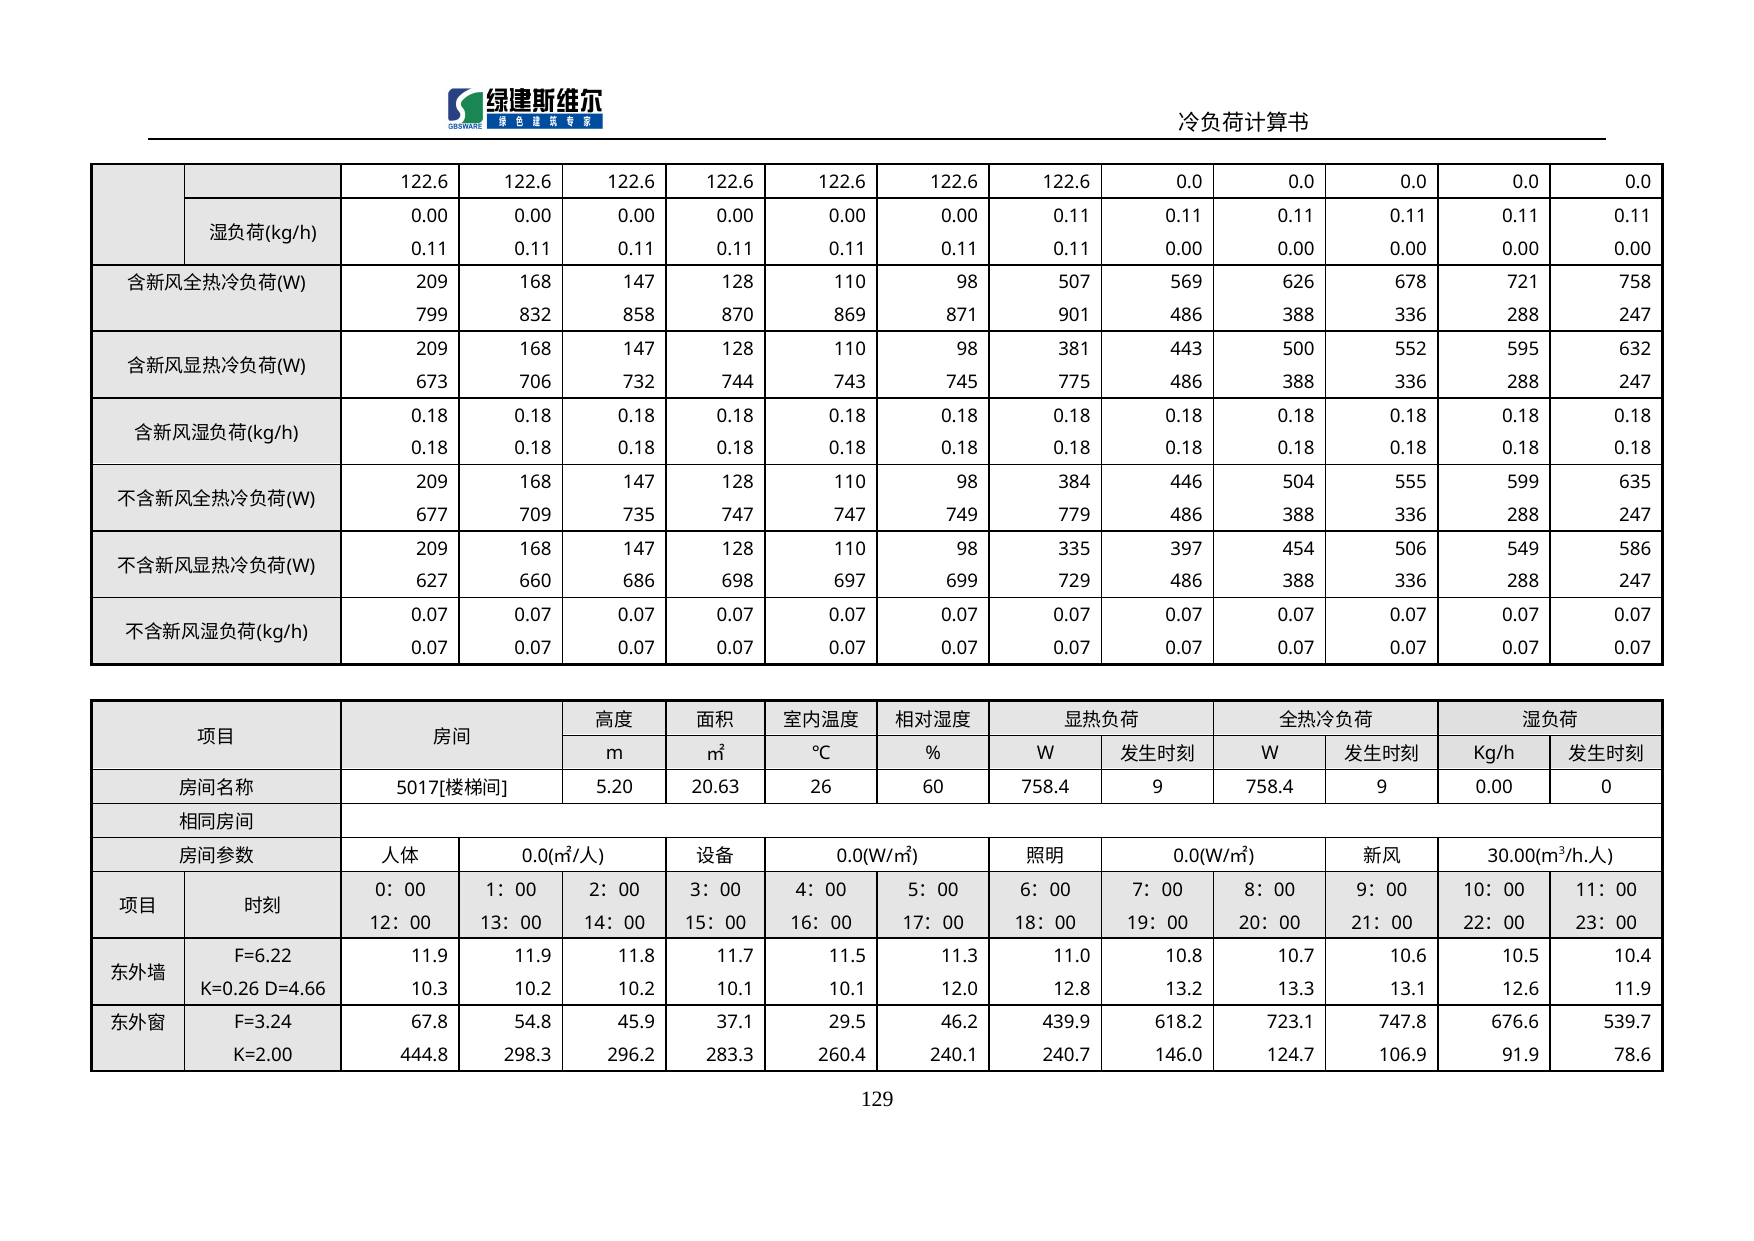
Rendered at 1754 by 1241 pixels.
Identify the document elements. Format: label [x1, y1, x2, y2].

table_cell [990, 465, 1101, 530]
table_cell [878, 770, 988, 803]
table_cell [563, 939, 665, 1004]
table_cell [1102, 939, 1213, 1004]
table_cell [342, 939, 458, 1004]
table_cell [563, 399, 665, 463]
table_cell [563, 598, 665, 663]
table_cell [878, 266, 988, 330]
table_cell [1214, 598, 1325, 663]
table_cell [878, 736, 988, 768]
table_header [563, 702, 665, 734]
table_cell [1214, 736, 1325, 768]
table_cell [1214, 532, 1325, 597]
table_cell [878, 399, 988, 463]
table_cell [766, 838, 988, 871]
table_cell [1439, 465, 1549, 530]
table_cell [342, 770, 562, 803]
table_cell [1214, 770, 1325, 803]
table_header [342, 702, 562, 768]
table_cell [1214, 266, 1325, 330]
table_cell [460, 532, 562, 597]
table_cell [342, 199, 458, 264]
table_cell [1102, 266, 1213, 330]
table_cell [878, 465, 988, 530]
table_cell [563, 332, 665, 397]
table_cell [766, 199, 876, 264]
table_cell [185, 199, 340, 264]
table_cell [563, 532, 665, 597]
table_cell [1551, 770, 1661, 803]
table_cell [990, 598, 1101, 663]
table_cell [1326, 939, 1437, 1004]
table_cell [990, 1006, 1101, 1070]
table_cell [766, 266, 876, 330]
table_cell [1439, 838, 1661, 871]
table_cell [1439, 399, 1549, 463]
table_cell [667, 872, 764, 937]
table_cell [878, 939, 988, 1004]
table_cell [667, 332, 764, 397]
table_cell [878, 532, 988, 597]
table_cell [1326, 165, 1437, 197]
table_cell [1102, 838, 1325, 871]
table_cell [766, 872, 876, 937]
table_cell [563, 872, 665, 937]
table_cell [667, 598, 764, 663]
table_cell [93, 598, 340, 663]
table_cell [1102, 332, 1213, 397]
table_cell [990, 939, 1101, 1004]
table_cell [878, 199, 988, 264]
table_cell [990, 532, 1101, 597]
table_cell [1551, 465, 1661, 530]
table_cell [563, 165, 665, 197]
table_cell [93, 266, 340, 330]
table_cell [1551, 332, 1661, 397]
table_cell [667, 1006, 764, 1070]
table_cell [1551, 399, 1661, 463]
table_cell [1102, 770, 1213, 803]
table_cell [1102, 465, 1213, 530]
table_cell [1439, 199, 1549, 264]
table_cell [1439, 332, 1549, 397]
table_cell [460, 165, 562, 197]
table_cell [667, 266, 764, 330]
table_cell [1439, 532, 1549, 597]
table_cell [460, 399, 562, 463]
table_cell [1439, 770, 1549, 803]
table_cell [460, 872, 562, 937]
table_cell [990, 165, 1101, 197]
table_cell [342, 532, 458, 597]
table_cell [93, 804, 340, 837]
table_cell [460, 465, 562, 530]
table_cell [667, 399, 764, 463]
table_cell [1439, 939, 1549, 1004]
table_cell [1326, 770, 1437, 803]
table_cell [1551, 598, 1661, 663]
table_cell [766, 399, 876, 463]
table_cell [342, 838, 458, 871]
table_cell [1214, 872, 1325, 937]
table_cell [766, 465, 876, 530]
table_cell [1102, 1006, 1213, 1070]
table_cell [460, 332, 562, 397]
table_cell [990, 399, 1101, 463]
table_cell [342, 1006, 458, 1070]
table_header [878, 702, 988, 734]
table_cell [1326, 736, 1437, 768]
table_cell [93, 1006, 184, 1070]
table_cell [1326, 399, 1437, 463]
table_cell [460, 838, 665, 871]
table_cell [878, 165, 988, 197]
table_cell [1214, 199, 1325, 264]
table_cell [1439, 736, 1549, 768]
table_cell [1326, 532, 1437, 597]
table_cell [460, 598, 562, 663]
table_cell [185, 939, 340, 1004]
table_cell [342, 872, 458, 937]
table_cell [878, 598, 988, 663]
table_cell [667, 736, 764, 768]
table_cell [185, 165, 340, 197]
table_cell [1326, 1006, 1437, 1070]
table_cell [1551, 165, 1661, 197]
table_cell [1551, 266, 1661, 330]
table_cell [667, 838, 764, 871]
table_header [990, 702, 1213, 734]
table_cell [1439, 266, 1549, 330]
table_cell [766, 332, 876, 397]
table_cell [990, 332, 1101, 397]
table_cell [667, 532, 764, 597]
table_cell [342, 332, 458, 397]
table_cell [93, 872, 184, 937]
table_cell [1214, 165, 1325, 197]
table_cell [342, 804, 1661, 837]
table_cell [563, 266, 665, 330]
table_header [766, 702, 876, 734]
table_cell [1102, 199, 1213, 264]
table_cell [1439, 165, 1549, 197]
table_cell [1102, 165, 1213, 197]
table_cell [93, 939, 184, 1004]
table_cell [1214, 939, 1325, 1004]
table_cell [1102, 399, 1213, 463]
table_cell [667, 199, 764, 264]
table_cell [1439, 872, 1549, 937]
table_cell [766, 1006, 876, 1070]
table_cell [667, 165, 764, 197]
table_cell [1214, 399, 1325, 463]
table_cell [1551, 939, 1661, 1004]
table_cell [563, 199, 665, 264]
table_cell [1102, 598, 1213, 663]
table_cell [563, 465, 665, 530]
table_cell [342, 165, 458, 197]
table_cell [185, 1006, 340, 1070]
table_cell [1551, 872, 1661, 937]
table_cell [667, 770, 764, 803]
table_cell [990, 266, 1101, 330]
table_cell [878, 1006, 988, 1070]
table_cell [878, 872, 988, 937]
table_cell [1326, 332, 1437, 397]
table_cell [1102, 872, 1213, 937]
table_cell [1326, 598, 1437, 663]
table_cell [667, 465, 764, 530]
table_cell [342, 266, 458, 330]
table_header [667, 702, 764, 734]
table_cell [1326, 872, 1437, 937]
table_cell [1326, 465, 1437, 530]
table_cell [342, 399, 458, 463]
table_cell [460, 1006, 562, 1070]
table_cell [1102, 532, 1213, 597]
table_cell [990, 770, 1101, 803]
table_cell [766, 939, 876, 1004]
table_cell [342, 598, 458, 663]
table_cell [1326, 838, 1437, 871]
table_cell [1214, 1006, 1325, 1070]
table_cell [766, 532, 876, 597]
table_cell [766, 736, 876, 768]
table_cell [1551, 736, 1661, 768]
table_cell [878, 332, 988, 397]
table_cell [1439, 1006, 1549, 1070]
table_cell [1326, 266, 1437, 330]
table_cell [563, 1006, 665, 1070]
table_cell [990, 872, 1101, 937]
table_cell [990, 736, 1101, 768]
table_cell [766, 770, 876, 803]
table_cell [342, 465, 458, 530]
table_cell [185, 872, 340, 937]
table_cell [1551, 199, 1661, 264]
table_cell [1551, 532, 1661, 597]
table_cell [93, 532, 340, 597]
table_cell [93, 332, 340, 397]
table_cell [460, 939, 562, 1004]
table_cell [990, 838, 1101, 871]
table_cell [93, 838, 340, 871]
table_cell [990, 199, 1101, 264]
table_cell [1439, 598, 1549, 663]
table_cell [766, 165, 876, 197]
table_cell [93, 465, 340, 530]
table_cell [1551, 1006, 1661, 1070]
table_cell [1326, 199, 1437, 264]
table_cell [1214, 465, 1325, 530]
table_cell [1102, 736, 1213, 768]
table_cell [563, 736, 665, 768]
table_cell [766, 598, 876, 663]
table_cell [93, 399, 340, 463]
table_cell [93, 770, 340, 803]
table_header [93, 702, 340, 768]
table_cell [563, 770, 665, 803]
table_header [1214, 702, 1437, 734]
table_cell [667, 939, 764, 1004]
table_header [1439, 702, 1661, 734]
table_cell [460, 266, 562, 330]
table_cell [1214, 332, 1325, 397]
picture [444, 88, 604, 130]
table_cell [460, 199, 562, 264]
